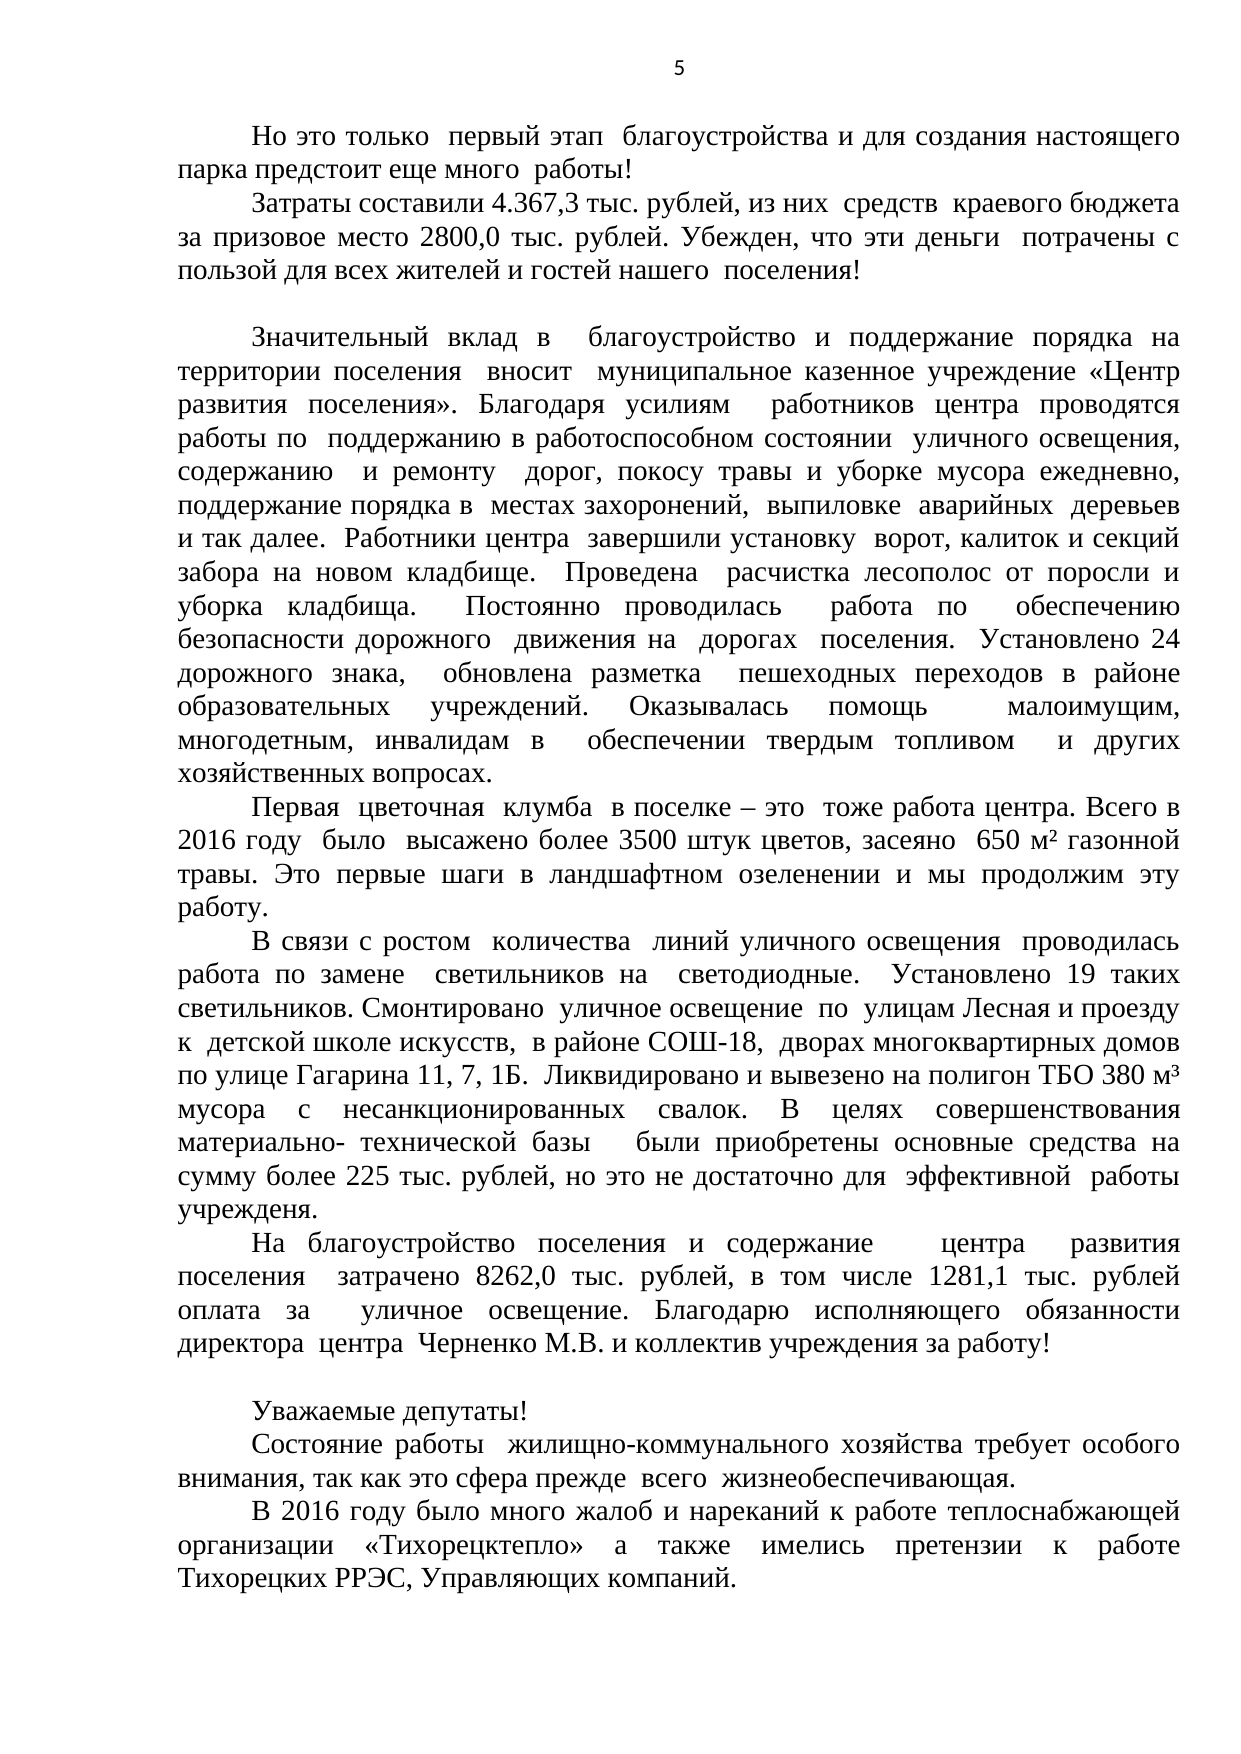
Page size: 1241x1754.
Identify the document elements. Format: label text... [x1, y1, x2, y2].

text Состояние работы жилищно-коммунального хозяйства требует особого внимания, так как это сфера прежде всего жизнеобеспечивающая. [177, 1426, 1181, 1493]
text Уважаемые депутаты! [177, 1393, 1181, 1426]
text В связи с ростом количества линий уличного освещения проводилась работа по замене светильников на светодиодные. Установлено 19 таких светильников. Смонтировано уличное освещение по улицам Лесная и проезду к детской школе искусств, в районе СОШ-18, дворах многоквартирных домов по улице Гагарина 11, 7, 1Б. Ликвидировано и вывезено на полигон ТБО 380 м³ мусора с несанкционированных свалок. В целях совершенствования материально- технической базы были приобретены основные средства на сумму более 225 тыс. рублей, но это не достаточно для эффективной работы учрежденя. [177, 923, 1181, 1225]
text Первая цветочная клумба в поселке – это тоже работа центра. Всего в 2016 году было высажено более 3500 штук цветов, засеяно 650 м² газонной травы. Это первые шаги в ландшафтном озеленении и мы продолжим эту работу. [177, 789, 1181, 923]
text Затраты составили 4.367,3 тыс. рублей, из них средств краевого бюджета за призовое место 2800,0 тыс. рублей. Убежден, что эти деньги потрачены с пользой для всех жителей и гостей нашего поселения! [177, 185, 1181, 286]
text В 2016 году было много жалоб и нареканий к работе теплоснабжающей организации «Тихорецктепло» а также имелись претензии к работе Тихорецких РРЭС, Управляющих компаний. [177, 1493, 1181, 1594]
text Значительный вклад в благоустройство и поддержание порядка на территории поселения вносит муниципальное казенное учреждение «Центр развития поселения». Благодаря усилиям работников центра проводятся работы по поддержанию в работоспособном состоянии уличного освещения, содержанию и ремонту дорог, покосу травы и уборке мусора ежедневно, поддержание порядка в местах захоронений, выпиловке аварийных деревьев и так далее. Работники центра завершили установку ворот, калиток и секций забора на новом кладбище. Проведена расчистка лесополос от поросли и уборка кладбища. Постоянно проводилась работа по обеспечению безопасности дорожного движения на дорогах поселения. Установлено 24 дорожного знака, обновлена разметка пешеходных переходов в районе образовательных учреждений. Оказывалась помощь малоимущим, многодетным, инвалидам в обеспечении твердым топливом и других хозяйственных вопросах. [177, 319, 1181, 789]
text Но это только первый этап благоустройства и для создания настоящего парка предстоит еще много работы! [177, 118, 1181, 185]
text На благоустройство поселения и содержание центра развития поселения затрачено 8262,0 тыс. рублей, в том числе 1281,1 тыс. рублей оплата за уличное освещение. Благодарю исполняющего обязанности директора центра Черненко М.В. и коллектив учреждения за работу! [177, 1225, 1181, 1359]
